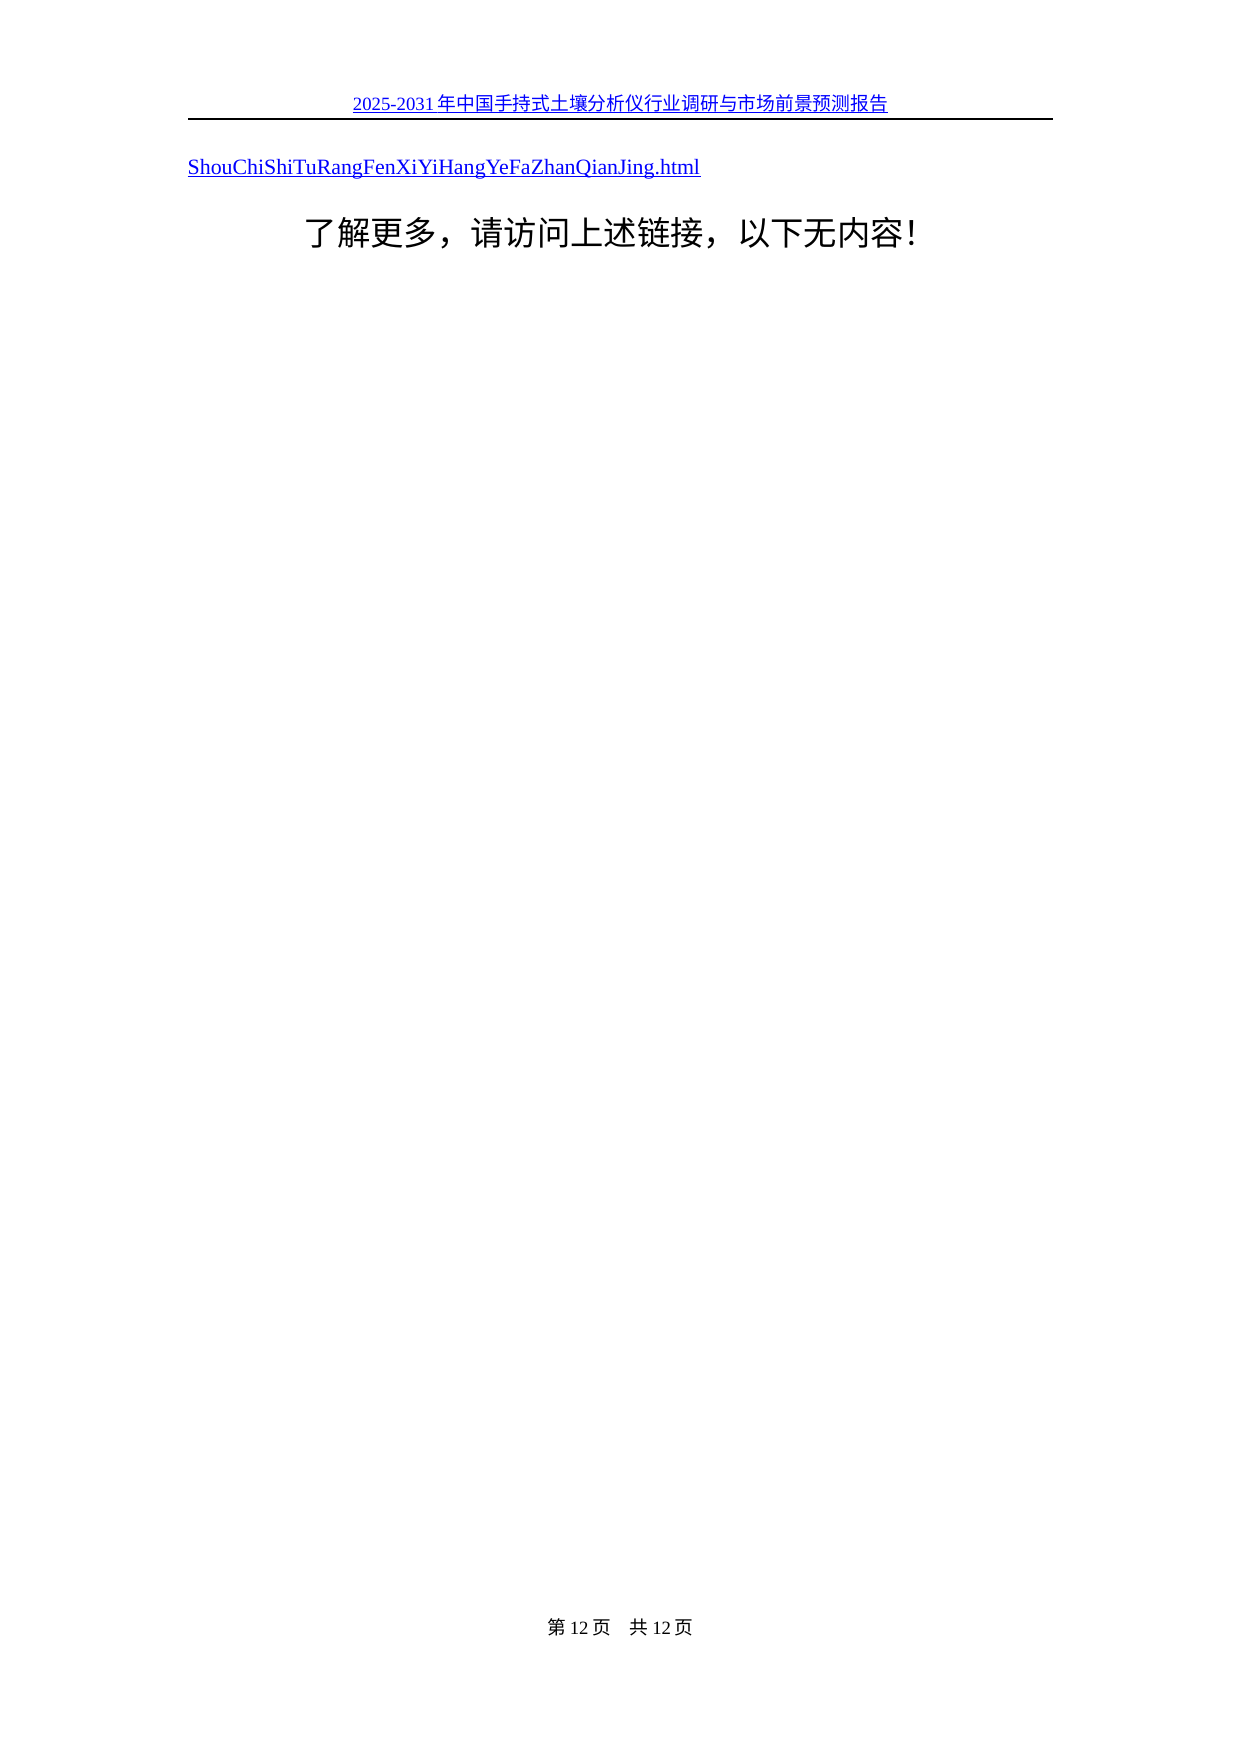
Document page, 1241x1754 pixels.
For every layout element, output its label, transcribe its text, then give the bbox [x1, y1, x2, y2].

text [187, 150, 1053, 183]
title 了解更多，请访问上述链接，以下无内容！ [187, 199, 1053, 264]
